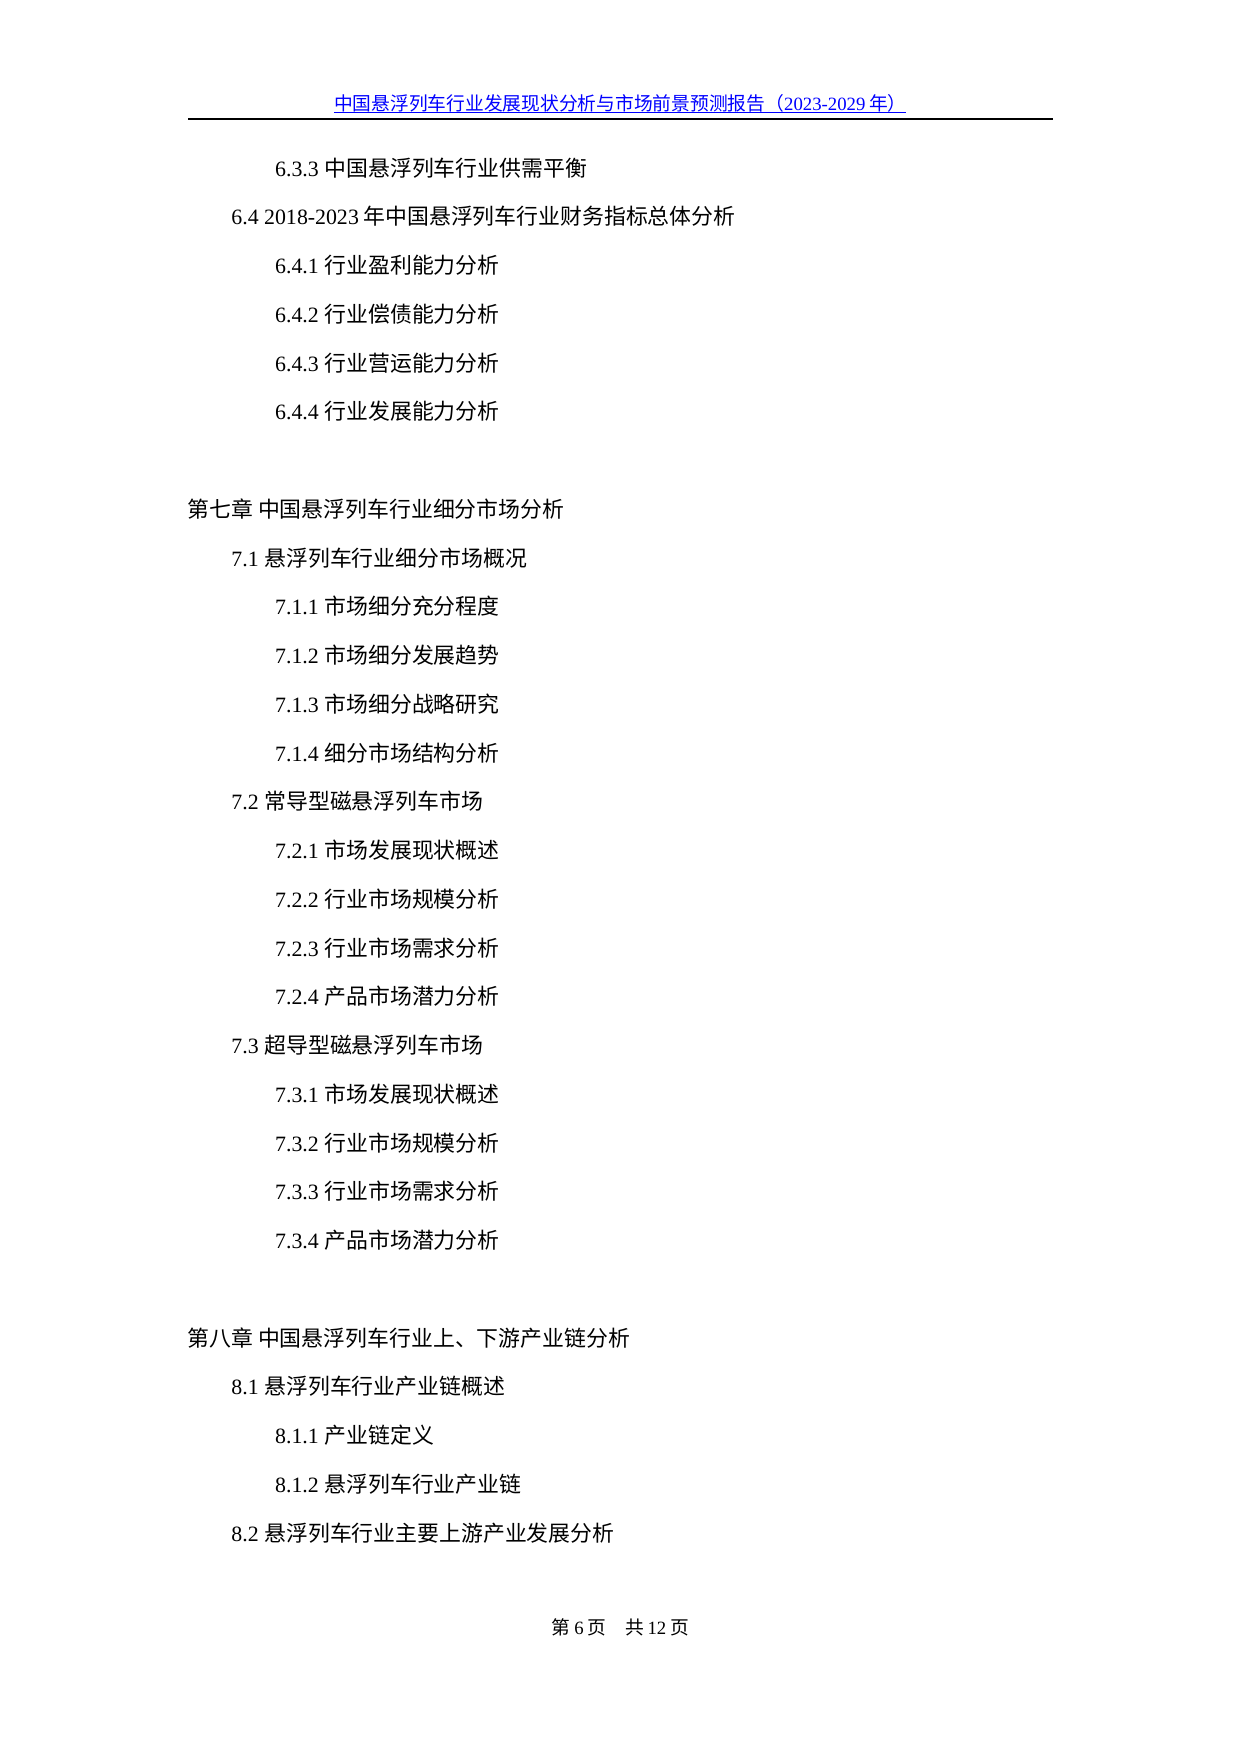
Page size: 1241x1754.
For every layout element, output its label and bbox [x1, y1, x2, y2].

text [187, 150, 1053, 1548]
